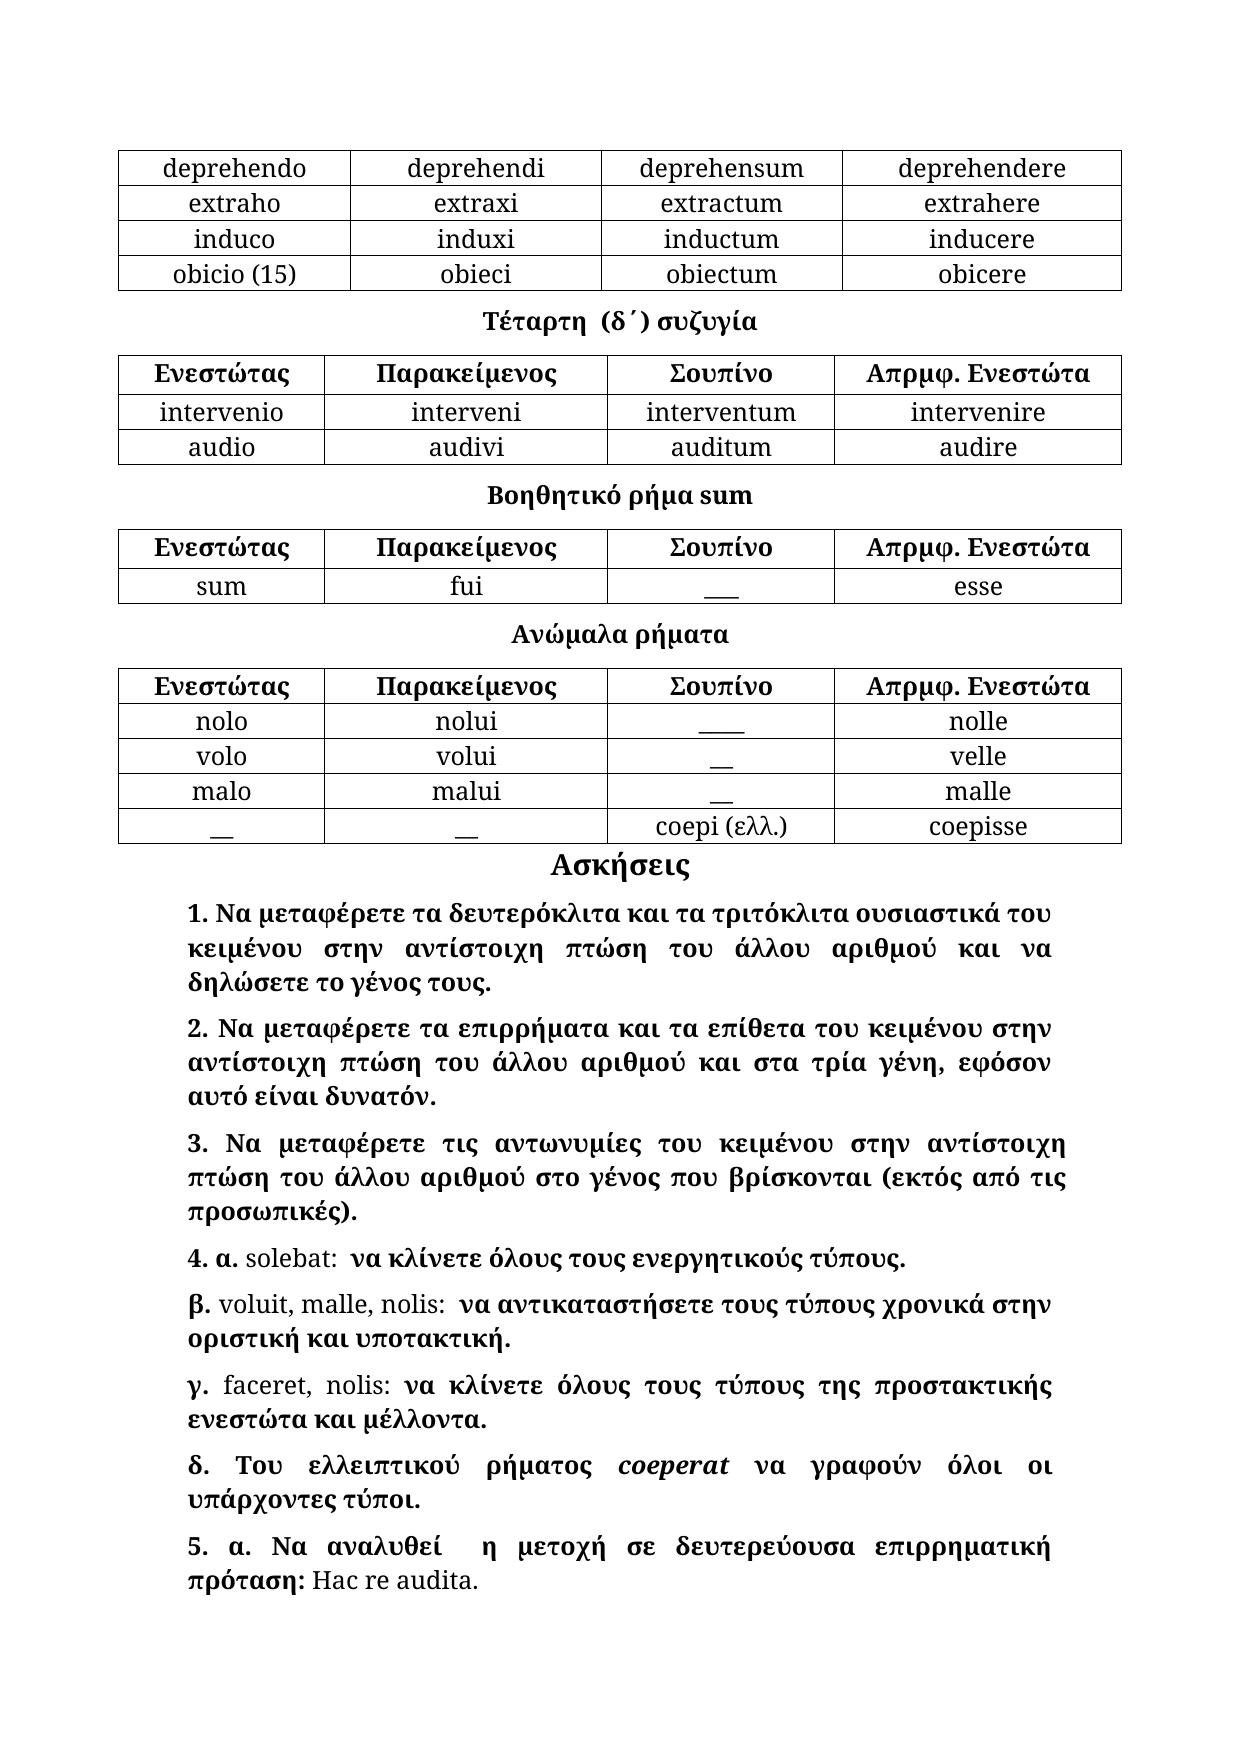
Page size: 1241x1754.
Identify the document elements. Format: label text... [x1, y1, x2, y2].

table_header Σουπίνο [608, 530, 834, 568]
table_header Παρακείμενος [325, 356, 607, 394]
table_cell deprehendi [351, 151, 601, 185]
table_cell intervenio [119, 395, 324, 429]
table_cell velle [835, 739, 1121, 773]
table_cell malo [119, 774, 324, 808]
table_cell deprehendere [843, 151, 1121, 185]
table_cell interventum [608, 395, 834, 429]
table_cell obiectum [602, 256, 842, 290]
text δ. Του ελλειπτικού ρήματος coeperat να γραφούν όλοι οι υπάρχοντες τύποι. [187, 1448, 1053, 1516]
table_cell __ [325, 809, 607, 843]
table_cell induxi [351, 221, 601, 255]
text 3. Να μεταφέρετε τις αντωνυμίες του κειμένου στην αντίστοιχη πτώση του άλλου αριθμού στο γένος που βρίσκονται (εκτός από τις προσωπικές). [187, 1126, 1067, 1228]
table_cell __ [608, 774, 834, 808]
table_cell audivi [325, 430, 607, 464]
table_cell nolui [325, 704, 607, 738]
table_cell malle [835, 774, 1121, 808]
table_cell interveni [325, 395, 607, 429]
text 1. Να μεταφέρετε τα δευτερόκλιτα και τα τριτόκλιτα ουσιαστικά του κειμένου στην αντίστοιχη πτώση του άλλου αριθμού και να δηλώσετε το γένος τους. [187, 896, 1053, 998]
text Βοηθητικό ρήμα sum [187, 478, 1053, 512]
table_cell inductum [602, 221, 842, 255]
table_cell volui [325, 739, 607, 773]
text γ. faceret, nolis: να κλίνετε όλους τους τύπους της προστακτικής ενεστώτα και μέλλοντα. [187, 1367, 1053, 1436]
table_header Σουπίνο [608, 356, 834, 394]
table_cell nolo [119, 704, 324, 738]
table_header Απρμφ. Ενεστώτα [835, 669, 1121, 702]
table_cell coepisse [835, 809, 1121, 843]
table_cell malui [325, 774, 607, 808]
table_header Ενεστώτας [119, 356, 324, 394]
table_cell extraho [119, 186, 350, 220]
text Tέταρτη (δ΄) συζυγία [187, 304, 1053, 338]
table_cell volo [119, 739, 324, 773]
text Ασκήσεις [187, 844, 1053, 884]
table_cell ___ [608, 569, 834, 603]
table_cell coepi (ελλ.) [608, 809, 834, 843]
text Ανώμαλα ρήματα [187, 616, 1053, 650]
table_header Σουπίνο [608, 669, 834, 702]
table_cell obicere [843, 256, 1121, 290]
table_header Παρακείμενος [325, 530, 607, 568]
table_header Απρμφ. Ενεστώτα [835, 530, 1121, 568]
table_cell extractum [602, 186, 842, 220]
text β. voluit, malle, nolis: να αντικαταστήσετε τους τύπους χρονικά στην οριστική και υποτακτική. [187, 1287, 1053, 1355]
table_cell sum [119, 569, 324, 603]
table_cell obicio (15) [119, 256, 350, 290]
table_header Απρμφ. Ενεστώτα [835, 356, 1121, 394]
table_cell obieci [351, 256, 601, 290]
text 5. α. Να αναλυθεί η μετοχή σε δευτερεύουσα επιρρηματική πρόταση: Hac re audita. [187, 1529, 1053, 1597]
text 4. α. solebat: να κλίνετε όλους τους ενεργητικούς τύπους. [187, 1240, 1053, 1274]
table_cell audire [835, 430, 1121, 464]
text 2. Να μεταφέρετε τα επιρρήματα και τα επίθετα του κειμένου στην αντίστοιχη πτώση του άλλου αριθμού και στα τρία γένη, εφόσον αυτό είναι δυνατόν. [187, 1011, 1053, 1113]
table_cell deprehendo [119, 151, 350, 185]
table_header Παρακείμενος [325, 669, 607, 702]
table_cell induco [119, 221, 350, 255]
table_cell intervenire [835, 395, 1121, 429]
table_cell audio [119, 430, 324, 464]
table_cell nolle [835, 704, 1121, 738]
table_cell esse [835, 569, 1121, 603]
table_cell extrahere [843, 186, 1121, 220]
table_header Ενεστώτας [119, 669, 324, 702]
table_cell deprehensum [602, 151, 842, 185]
table_cell auditum [608, 430, 834, 464]
table_cell inducere [843, 221, 1121, 255]
table_cell ____ [608, 704, 834, 738]
table_cell extraxi [351, 186, 601, 220]
table_cell fui [325, 569, 607, 603]
table_header Ενεστώτας [119, 530, 324, 568]
table_cell __ [608, 739, 834, 773]
table_cell __ [119, 809, 324, 843]
